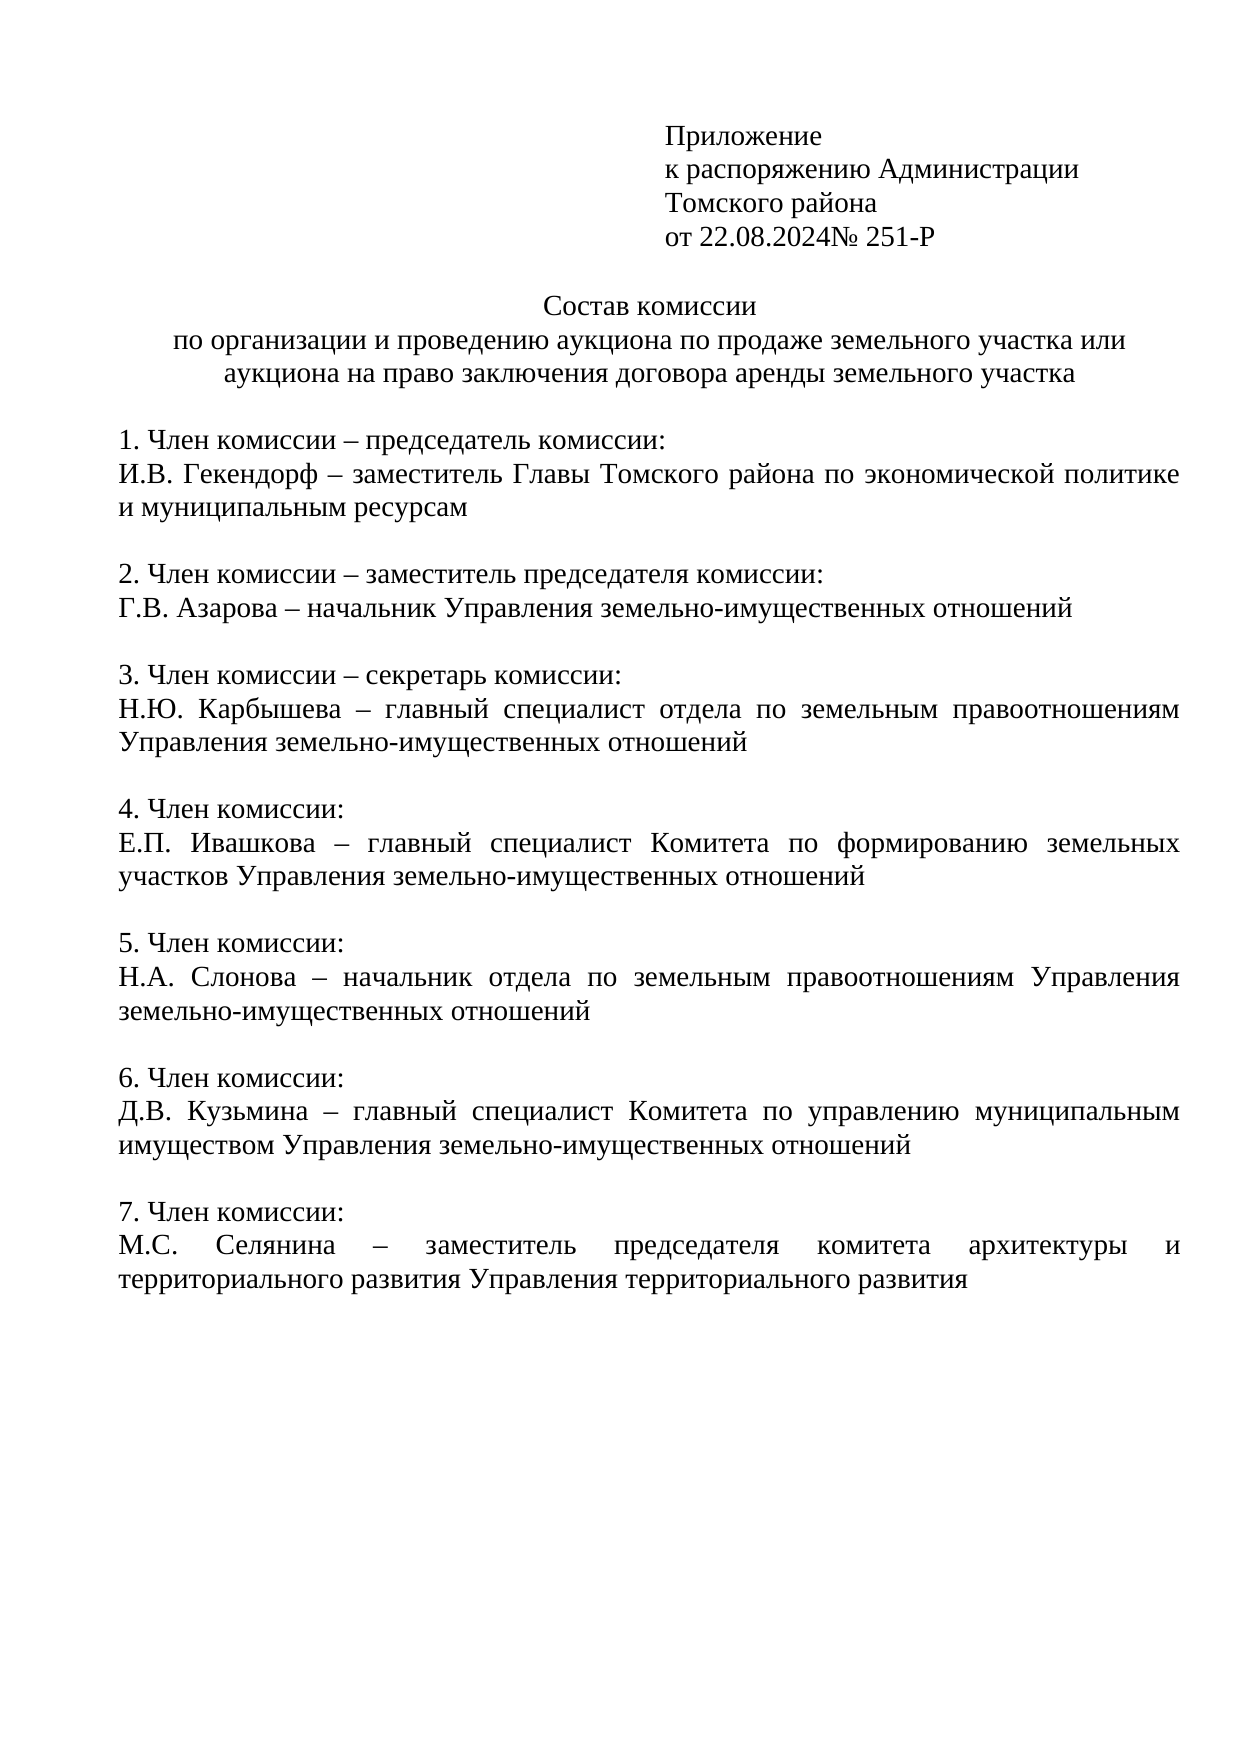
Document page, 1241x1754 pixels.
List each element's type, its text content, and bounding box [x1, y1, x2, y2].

text 4. Член комиссии: [118, 791, 1181, 825]
text 3. Член комиссии – секретарь комиссии: [118, 657, 1181, 691]
text 5. Член комиссии: [118, 926, 1181, 959]
text к распоряжению Администрации [664, 152, 1181, 185]
text 7. Член комиссии: [118, 1194, 1181, 1227]
text Д.В. Кузьмина – главный специалист Комитета по управлению муниципальным имуществом Управления земельно-имущественных отношений [118, 1093, 1181, 1160]
text Томского района [664, 185, 1181, 219]
text И.В. Гекендорф – заместитель Главы Томского района по экономической политике и муниципальным ресурсам [118, 456, 1181, 523]
text М.С. Селянина – заместитель председателя комитета архитектуры и территориального развития Управления территориального развития [118, 1227, 1181, 1294]
text 1. Член комиссии – председатель комиссии: [118, 422, 1181, 456]
text Г.В. Азарова – начальник Управления земельно-имущественных отношений [118, 590, 1181, 624]
text по организации и проведению аукциона по продаже земельного участка или аукциона на право заключения договора аренды земельного участка [118, 322, 1181, 389]
text 2. Член комиссии – заместитель председателя комиссии: [118, 557, 1181, 590]
text 6. Член комиссии: [118, 1060, 1181, 1093]
text от 22.08.2024№ 251-Р [664, 219, 1181, 252]
text Приложение [664, 118, 842, 152]
text Состав комиссии [118, 288, 1181, 322]
text Е.П. Ивашкова – главный специалист Комитета по формированию земельных участков Управления земельно-имущественных отношений [118, 825, 1181, 892]
text Н.Ю. Карбышева – главный специалист отдела по земельным правоотношениям Управления земельно-имущественных отношений [118, 691, 1181, 758]
text Н.А. Слонова – начальник отдела по земельным правоотношениям Управления земельно-имущественных отношений [118, 959, 1181, 1026]
